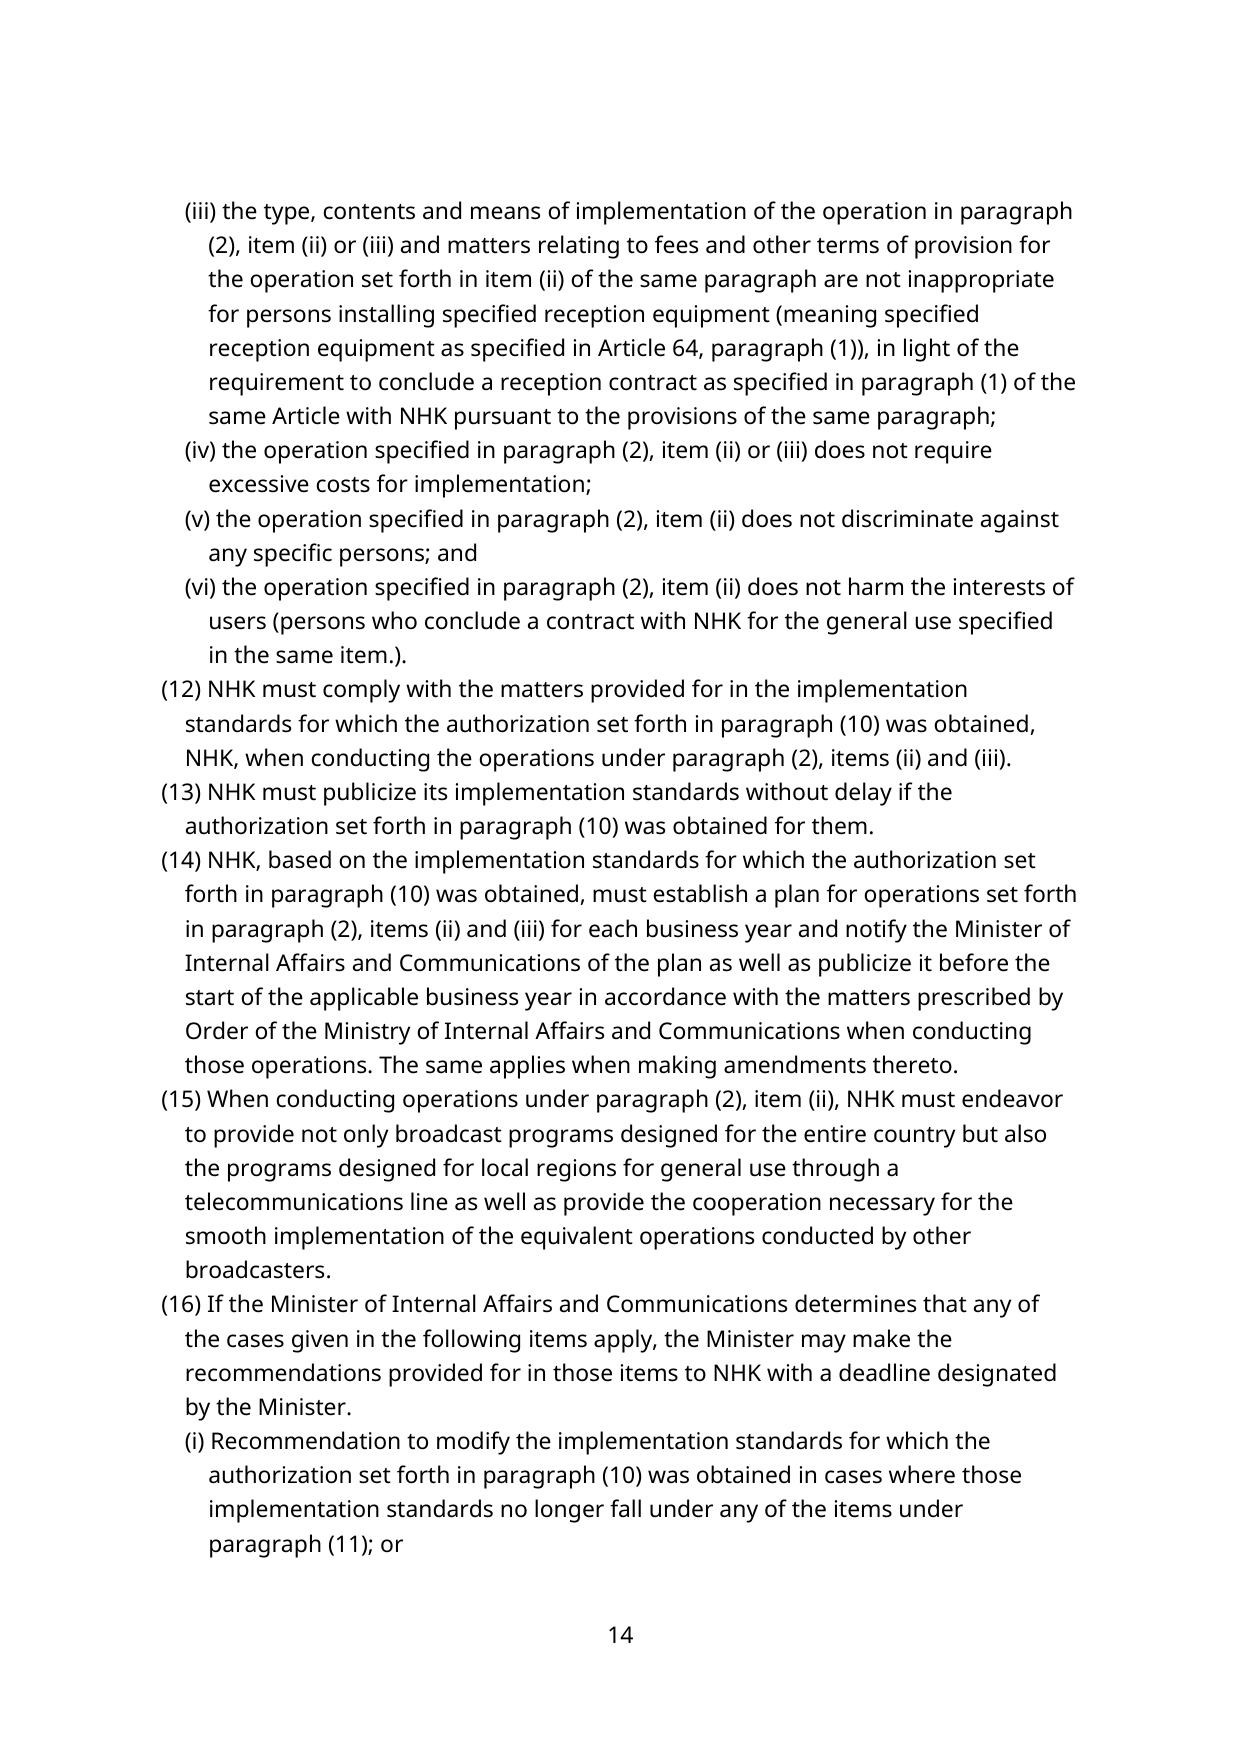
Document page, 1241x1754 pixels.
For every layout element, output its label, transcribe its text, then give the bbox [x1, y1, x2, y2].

text (14) NHK, based on the implementation standards for which the authorization set forth in paragraph (10) was obtained, must establish a plan for operations set forth in paragraph (2), items (ii) and (iii) for each business year and notify the Minister of Internal Affairs and Communications of the plan as well as publicize it before the start of the applicable business year in accordance with the matters prescribed by Order of the Ministry of Internal Affairs and Communications when conducting those operations. The same applies when making amendments thereto. [161, 843, 1079, 1082]
text (13) NHK must publicize its implementation standards without delay if the authorization set forth in paragraph (10) was obtained for them. [161, 774, 1079, 843]
text (vi) the operation specified in paragraph (2), item (ii) does not harm the interests of users (persons who conclude a contract with NHK for the general use specified in the same item.). [184, 569, 1079, 672]
text (16) If the Minister of Internal Affairs and Communications determines that any of the cases given in the following items apply, the Minister may make the recommendations provided for in those items to NHK with a deadline designated by the Minister. [161, 1287, 1079, 1424]
text (iii) the type, contents and means of implementation of the operation in paragraph (2), item (ii) or (iii) and matters relating to fees and other terms of provision for the operation set forth in item (ii) of the same paragraph are not inappropriate for persons installing specified reception equipment (meaning specified reception equipment as specified in Article 64, paragraph (1)), in light of the requirement to conclude a reception contract as specified in paragraph (1) of the same Article with NHK pursuant to the provisions of the same paragraph; [184, 194, 1079, 433]
text (iv) the operation specified in paragraph (2), item (ii) or (iii) does not require excessive costs for implementation; [184, 433, 1079, 501]
text (12) NHK must comply with the matters provided for in the implementation standards for which the authorization set forth in paragraph (10) was obtained, NHK, when conducting the operations under paragraph (2), items (ii) and (iii). [161, 672, 1079, 774]
text (v) the operation specified in paragraph (2), item (ii) does not discriminate against any specific persons; and [184, 501, 1079, 569]
text (i) Recommendation to modify the implementation standards for which the authorization set forth in paragraph (10) was obtained in cases where those implementation standards no longer fall under any of the items under paragraph (11); or [184, 1424, 1079, 1560]
text (15) When conducting operations under paragraph (2), item (ii), NHK must endeavor to provide not only broadcast programs designed for the entire country but also the programs designed for local regions for general use through a telecommunications line as well as provide the cooperation necessary for the smooth implementation of the equivalent operations conducted by other broadcasters. [161, 1082, 1079, 1287]
